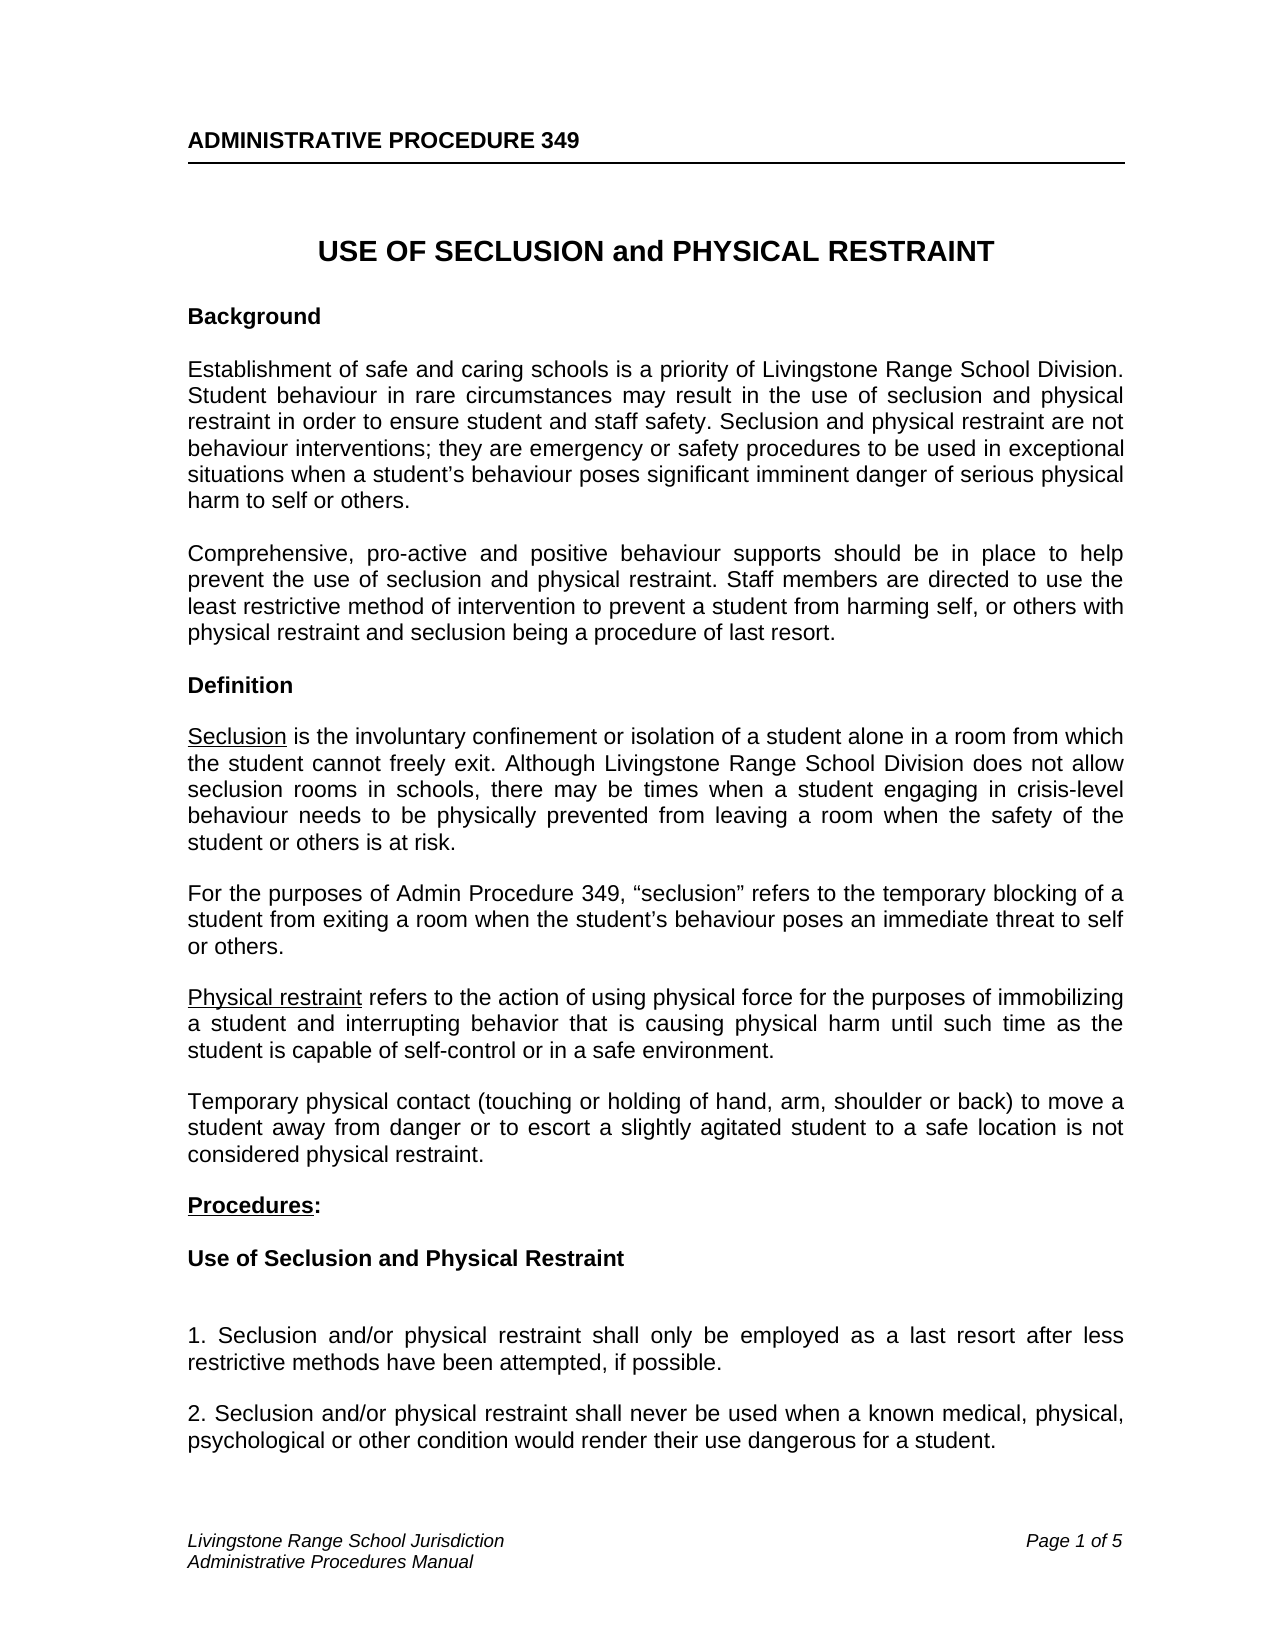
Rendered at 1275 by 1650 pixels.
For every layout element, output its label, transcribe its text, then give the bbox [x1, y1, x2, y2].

text Establishment of safe and caring schools is a priority of Livingstone Range School Division. Student behaviour in rare circumstances may result in the use of seclusion and physical restraint in order to ensure student and staff safety. Seclusion and physical restraint are not behaviour interventions; they are emergency or safety procedures to be used in exceptional situations when a student’s behaviour poses significant imminent danger of serious physical harm to self or others. [187, 356, 1125, 514]
text Physical restraint refers to the action of using physical force for the purposes of immobilizing a student and interrupting behavior that is causing physical harm until such time as the student is capable of self-control or in a safe environment. [187, 984, 1125, 1063]
text Background [187, 303, 1125, 329]
text Temporary physical contact (touching or holding of hand, arm, shoulder or back) to move a student away from danger or to escort a slightly agitated student to a safe location is not considered physical restraint. [187, 1088, 1125, 1167]
text Use of Seclusion and Physical Restraint [187, 1245, 1125, 1271]
text Comprehensive, pro-active and positive behaviour supports should be in place to help prevent the use of seclusion and physical restraint. Staff members are directed to use the least restrictive method of intervention to prevent a student from harming self, or others with physical restraint and seclusion being a procedure of last resort. [187, 540, 1125, 645]
text Seclusion is the involuntary confinement or isolation of a student alone in a room from which the student cannot freely exit. Although Livingstone Range School Division does not allow seclusion rooms in schools, there may be times when a student engaging in crisis-level behaviour needs to be physically prevented from leaving a room when the safety of the student or others is at risk. [187, 723, 1125, 855]
text USE OF SECLUSION and PHYSICAL RESTRAINT [187, 234, 1125, 268]
text 2. Seclusion and/or physical restraint shall never be used when a known medical, physical, psychological or other condition would render their use dangerous for a student. [187, 1400, 1125, 1453]
title ADMINISTRATIVE PROCEDURE 349 [187, 127, 1125, 164]
text Procedures: [187, 1192, 1125, 1218]
text For the purposes of Admin Procedure 349, “seclusion” refers to the temporary blocking of a student from exiting a room when the student’s behaviour poses an immediate threat to self or others. [187, 880, 1125, 959]
text 1. Seclusion and/or physical restraint shall only be employed as a last resort after less restrictive methods have been attempted, if possible. [187, 1322, 1125, 1375]
text Definition [187, 672, 1125, 698]
